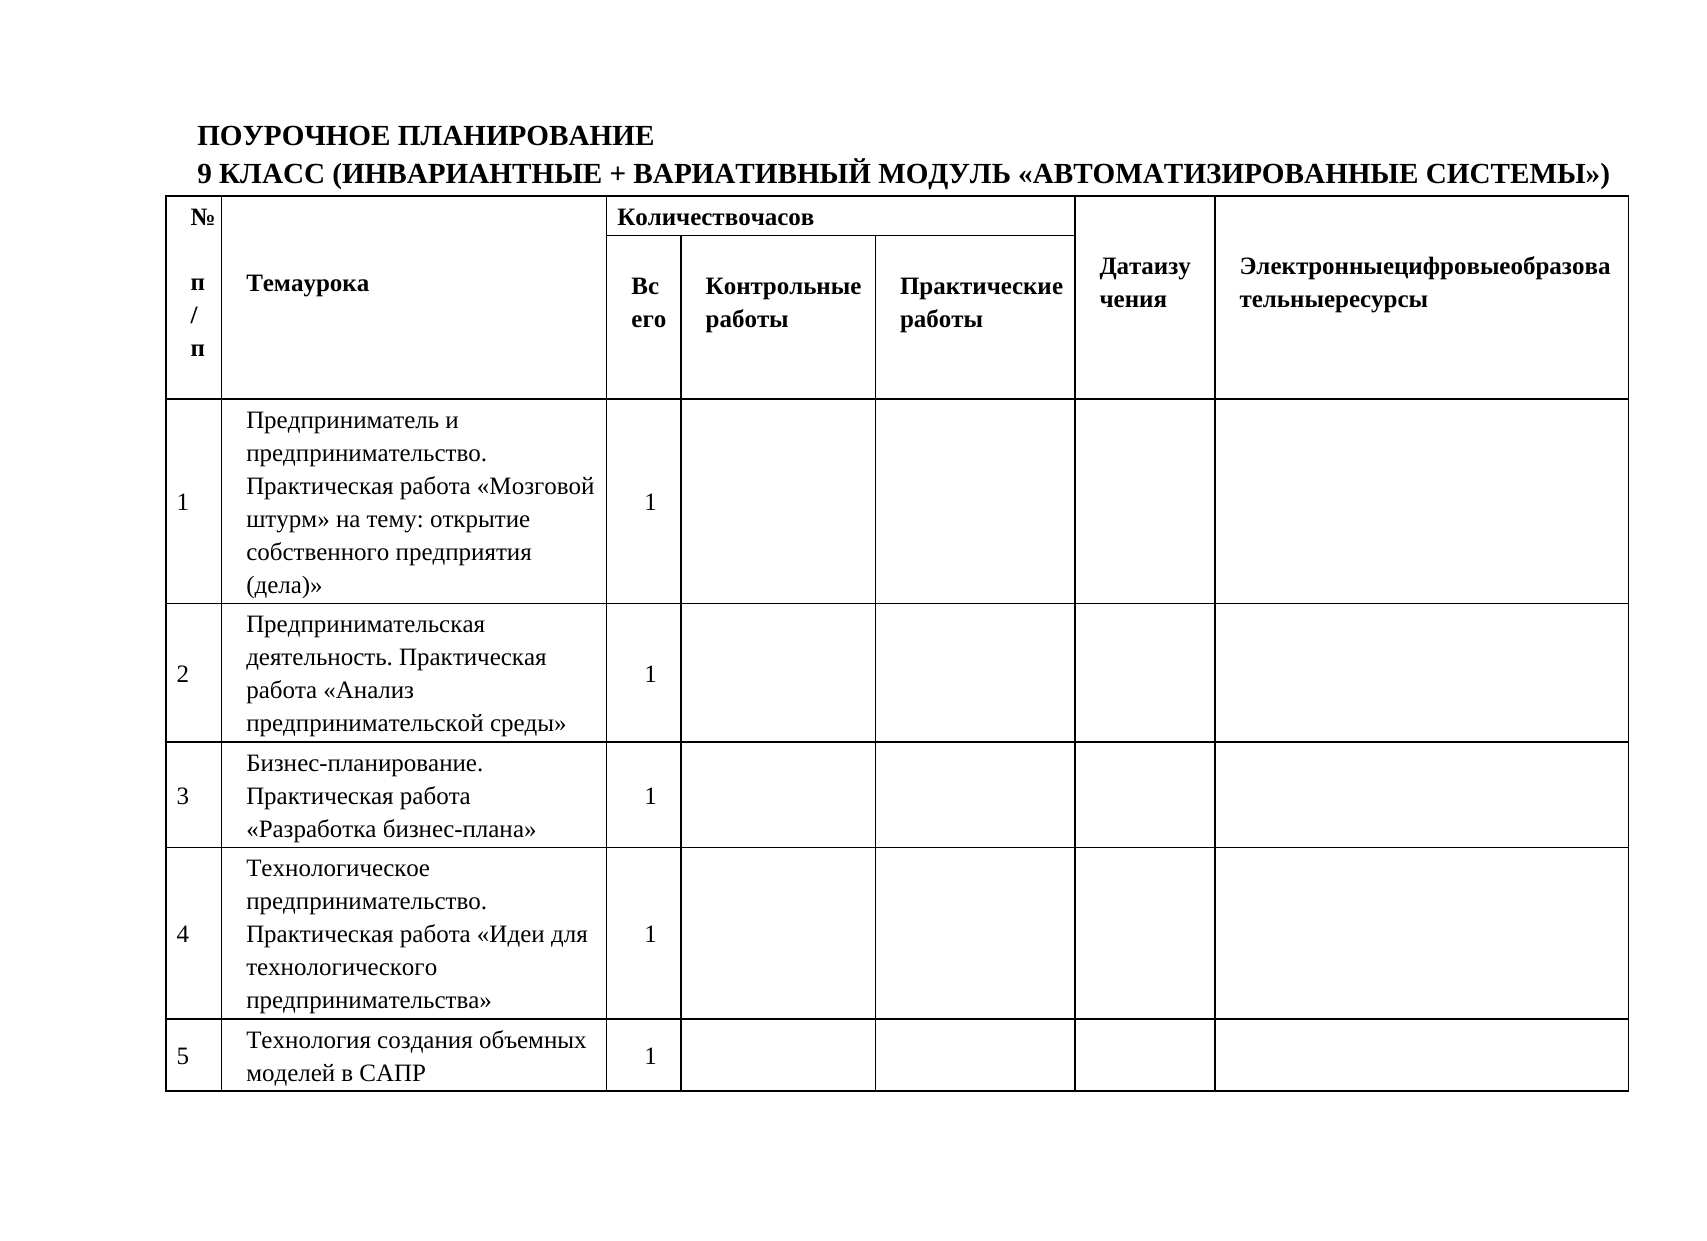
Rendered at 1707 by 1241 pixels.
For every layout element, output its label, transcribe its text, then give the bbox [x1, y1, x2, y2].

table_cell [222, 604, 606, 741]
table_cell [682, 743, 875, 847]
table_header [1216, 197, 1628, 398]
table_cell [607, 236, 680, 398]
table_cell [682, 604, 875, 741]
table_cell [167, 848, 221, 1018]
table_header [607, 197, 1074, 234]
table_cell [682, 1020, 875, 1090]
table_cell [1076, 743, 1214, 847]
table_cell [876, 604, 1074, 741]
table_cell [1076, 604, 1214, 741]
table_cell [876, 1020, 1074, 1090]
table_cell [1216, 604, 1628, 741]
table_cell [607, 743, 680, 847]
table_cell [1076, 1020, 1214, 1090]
text ПОУРОЧНОЕ ПЛАНИРОВАНИЕ [190, 118, 1618, 152]
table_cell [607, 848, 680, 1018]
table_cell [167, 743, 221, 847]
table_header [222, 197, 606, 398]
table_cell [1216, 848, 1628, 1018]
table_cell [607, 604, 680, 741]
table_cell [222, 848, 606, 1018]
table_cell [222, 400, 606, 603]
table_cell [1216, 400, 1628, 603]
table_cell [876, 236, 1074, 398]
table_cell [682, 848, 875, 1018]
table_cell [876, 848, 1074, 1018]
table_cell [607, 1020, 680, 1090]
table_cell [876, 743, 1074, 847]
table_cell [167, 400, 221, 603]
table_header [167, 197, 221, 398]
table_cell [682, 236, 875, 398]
text 9 КЛАСС (ИНВАРИАНТНЫЕ + ВАРИАТИВНЫЙ МОДУЛЬ «АВТОМАТИЗИРОВАННЫЕ СИСТЕМЫ») [190, 157, 1618, 190]
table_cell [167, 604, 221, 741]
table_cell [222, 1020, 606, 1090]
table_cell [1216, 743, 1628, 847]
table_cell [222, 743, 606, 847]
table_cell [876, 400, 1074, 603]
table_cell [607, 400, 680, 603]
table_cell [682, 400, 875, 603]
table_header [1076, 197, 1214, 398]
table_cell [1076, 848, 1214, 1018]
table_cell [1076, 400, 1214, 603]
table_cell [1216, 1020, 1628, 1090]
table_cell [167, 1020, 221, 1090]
